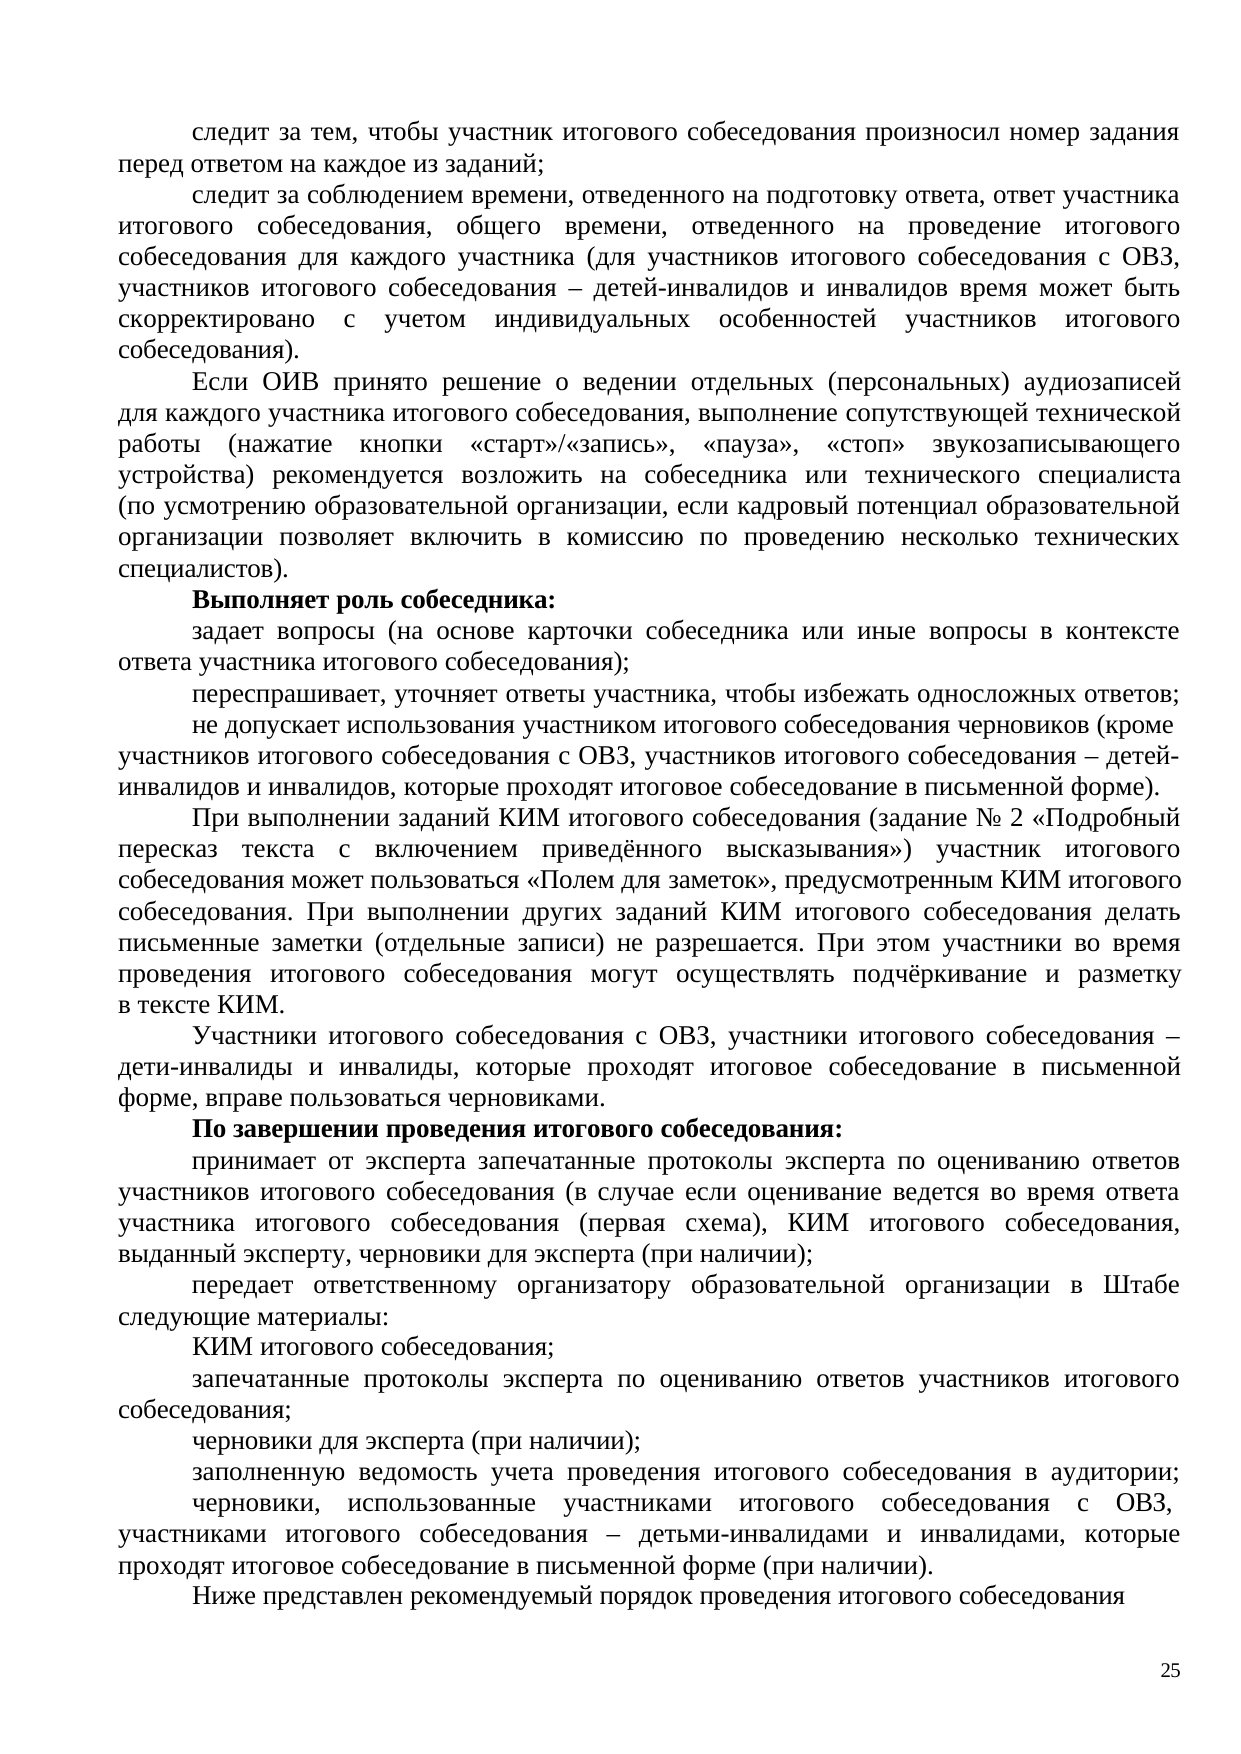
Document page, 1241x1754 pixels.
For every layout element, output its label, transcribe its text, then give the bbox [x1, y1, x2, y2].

text следит за тем, чтобы участник итогового собеседования произносил номер задания перед ответом на каждое из заданий; [118, 116, 1181, 178]
text переспрашивает, уточняет ответы участника, чтобы избежать односложных ответов; не допускает использования участником итогового собеседования черновиков (кроме [192, 677, 1181, 739]
text КИМ итогового собеседования; [192, 1331, 1196, 1362]
text передает ответственному организатору образовательной организации в Штабе следующие материалы: [118, 1268, 1181, 1331]
text запечатанные протоколы эксперта по оцениванию ответов участников итогового собеседования; [118, 1362, 1181, 1424]
subtitle Выполняет роль собеседника: [192, 584, 1196, 614]
text заполненную ведомость учета проведения итогового собеседования в аудитории; черновики, использованные участниками итогового собеседования с ОВЗ, [192, 1455, 1181, 1518]
text участниками итогового собеседования – детьми-инвалидами и инвалидами, которые проходят итоговое собеседование в письменной форме (при наличии). [118, 1518, 1182, 1580]
subtitle По завершении проведения итогового собеседования: [192, 1113, 1196, 1144]
text Ниже представлен рекомендуемый порядок проведения итогового собеседования [192, 1580, 1196, 1611]
text черновики для эксперта (при наличии); [192, 1424, 1196, 1455]
text Участники итогового собеседования с ОВЗ, участники итогового собеседования – дети-инвалиды и инвалиды, которые проходят итоговое собеседование в письменной форме, вправе пользоваться черновиками. [118, 1019, 1181, 1113]
text принимает от эксперта запечатанные протоколы эксперта по оцениванию ответов участников итогового собеседования (в случае если оценивание ведется во время ответа участника итогового собеседования (первая схема), КИМ итогового собеседования, выданный эксперту, черновики для эксперта (при наличии); [118, 1144, 1182, 1268]
text задает вопросы (на основе карточки собеседника или иные вопросы в контексте ответа участника итогового собеседования); [118, 614, 1181, 677]
text участников итогового собеседования с ОВЗ, участников итогового собеседования – детей- инвалидов и инвалидов, которые проходят итоговое собеседование в письменной форме). [118, 739, 1181, 801]
text При выполнении заданий КИМ итогового собеседования (задание № 2 «Подробный пересказ текста с включением приведённого высказывания») участник итогового собеседования может пользоваться «Полем для заметок», предусмотренным КИМ итогового собеседования. При выполнении других заданий КИМ итогового собеседования делать письменные заметки (отдельные записи) не разрешается. При этом участники во время проведения итогового собеседования могут осуществлять подчёркивание и разметку в тексте КИМ. [118, 801, 1182, 1019]
text следит за соблюдением времени, отведенного на подготовку ответа, ответ участника итогового собеседования, общего времени, отведенного на проведение итогового собеседования для каждого участника (для участников итогового собеседования с ОВЗ, участников итогового собеседования – детей-инвалидов и инвалидов время может быть скорректировано с учетом индивидуальных особенностей участников итогового собеседования). [118, 178, 1182, 365]
text Если ОИВ принято решение о ведении отдельных (персональных) аудиозаписей для каждого участника итогового собеседования, выполнение сопутствующей технической работы (нажатие кнопки «старт»/«запись», «пауза», «стоп» звукозаписывающего устройства) рекомендуется возложить на собеседника или технического специалиста (по усмотрению образовательной организации, если кадровый потенциал образовательной организации позволяет включить в комиссию по проведению несколько технических специалистов). [118, 365, 1181, 583]
